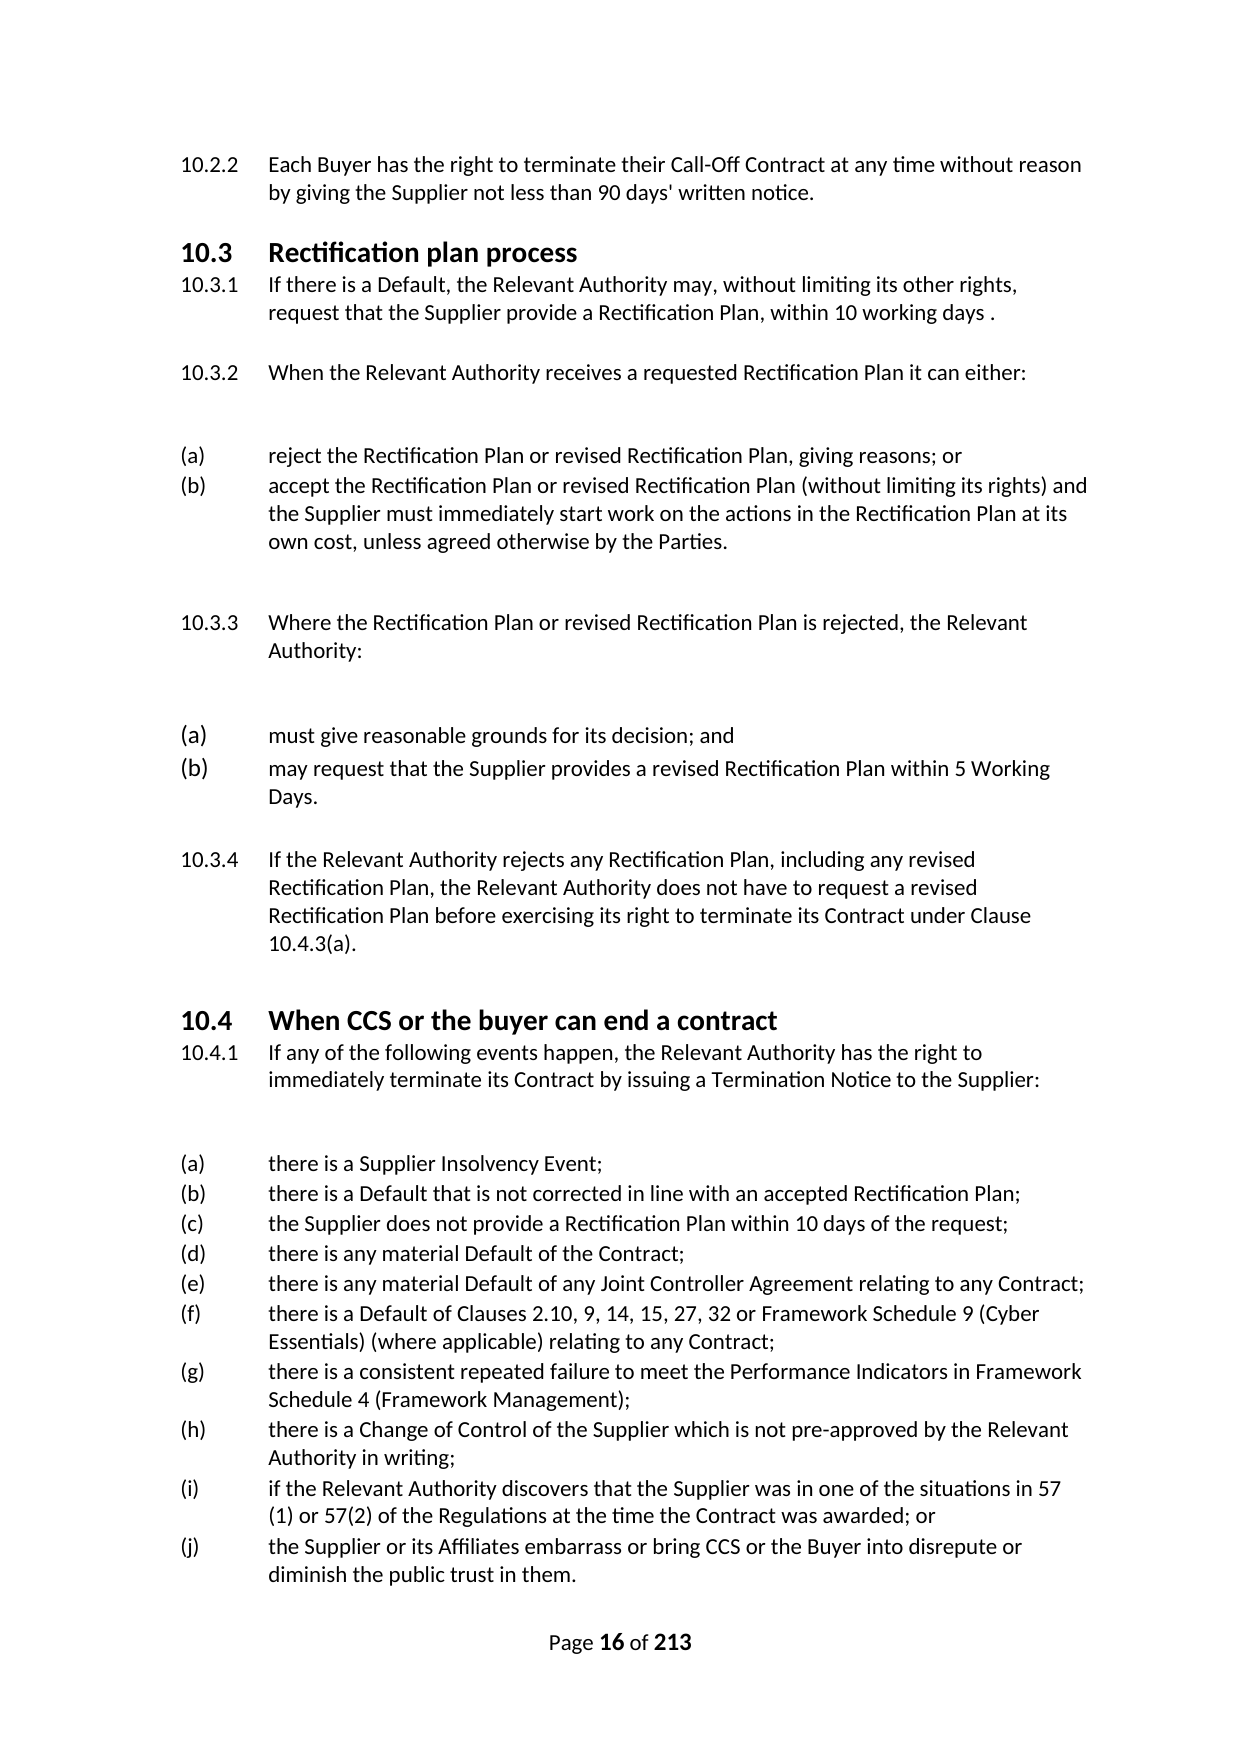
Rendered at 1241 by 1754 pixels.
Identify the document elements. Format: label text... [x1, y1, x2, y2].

list there is any material Default of the Contract; [180, 1239, 1090, 1267]
list there is any material Default of any Joint Controller Agreement relating to any Contract; [180, 1269, 1090, 1297]
list there is a Change of Control of the Supplier which is not pre-approved by the Relevant Authority in writing; [180, 1416, 1090, 1472]
list Where the Rectification Plan or revised Rectification Plan is rejected, the Relevant Authority: [180, 608, 1090, 664]
list If there is a Default, the Relevant Authority may, without limiting its other rights, request that the Supplier provide a Rectification Plan, within 10 working days . [180, 270, 1090, 326]
list there is a consistent repeated failure to meet the Performance Indicators in Framework Schedule 4 (Framework Management); [180, 1357, 1090, 1413]
list there is a Default of Clauses 2.10, 9, 14, 15, 27, 32 or Framework Schedule 9 (Cyber Essentials) (where applicable) relating to any Contract; [180, 1299, 1090, 1355]
list Each Buyer has the right to terminate their Call-Off Contract at any time without reason by giving the Supplier not less than 90 days' written notice. [180, 150, 1090, 234]
list there is a Supplier Insolvency Event; [180, 1149, 1090, 1177]
list When the Relevant Authority receives a requested Rectification Plan it can either: [180, 358, 1090, 386]
list If any of the following events happen, the Relevant Authority has the right to immediately terminate its Contract by issuing a Termination Notice to the Supplier: [180, 1038, 1090, 1094]
list the Supplier or its Affiliates embarrass or bring CCS or the Buyer into disrepute or diminish the public trust in them. [180, 1532, 1090, 1588]
list Rectification plan process [180, 234, 1090, 270]
list accept the Rectification Plan or revised Rectification Plan (without limiting its rights) and the Supplier must immediately start work on the actions in the Rectification Plan at its own cost, unless agreed otherwise by the Parties. [180, 471, 1090, 555]
list When CCS or the buyer can end a contract [180, 1002, 1090, 1038]
list the Supplier does not provide a Rectification Plan within 10 days of the request; [180, 1209, 1090, 1237]
list may request that the Supplier provides a revised Rectification Plan within 5 Working Days. [180, 752, 1090, 811]
list if the Relevant Authority discovers that the Supplier was in one of the situations in 57 (1) or 57(2) of the Regulations at the time the Contract was awarded; or [180, 1474, 1090, 1530]
list If the Relevant Authority rejects any Rectification Plan, including any revised Rectification Plan, the Relevant Authority does not have to request a revised Rectification Plan before exercising its right to terminate its Contract under Clause 10.4.3(a). [180, 845, 1090, 957]
list must give reasonable grounds for its decision; and [180, 719, 1090, 750]
list reject the Rectification Plan or revised Rectification Plan, giving reasons; or [180, 441, 1090, 469]
list there is a Default that is not corrected in line with an accepted Rectification Plan; [180, 1179, 1090, 1207]
